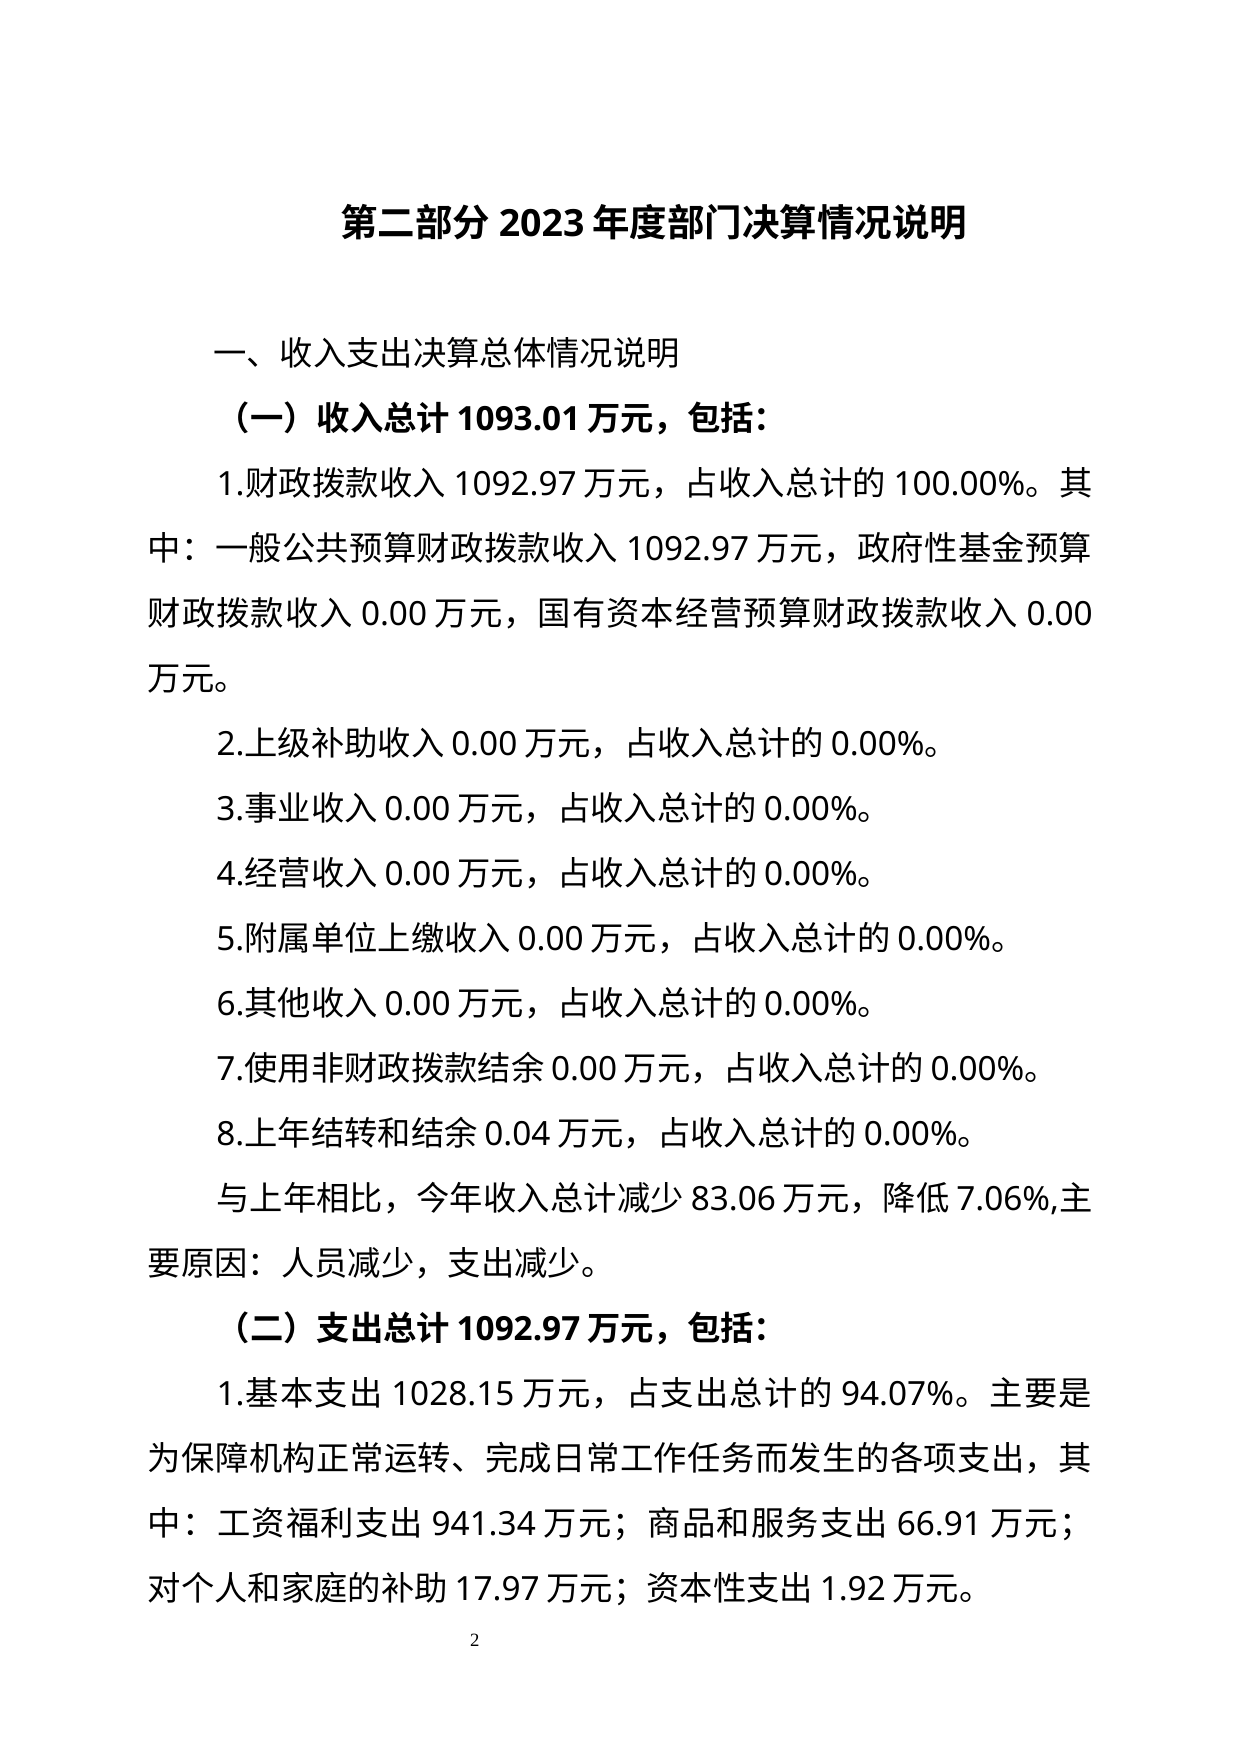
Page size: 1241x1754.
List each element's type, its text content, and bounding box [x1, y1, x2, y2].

text 5.附属单位上缴收入0.00万元，占收入总计的0.00%。 [148, 903, 1093, 968]
text （一）收入总计1093.01万元，包括： [148, 383, 1093, 448]
text 3.事业收入0.00万元，占收入总计的0.00%。 [148, 773, 1093, 838]
text 8.上年结转和结余0.04万元，占收入总计的0.00%。 [148, 1098, 1093, 1163]
text 2.上级补助收入0.00万元，占收入总计的0.00%。 [148, 708, 1093, 773]
text 7.使用非财政拨款结余0.00万元，占收入总计的0.00%。 [148, 1033, 1093, 1098]
text 与上年相比，今年收入总计减少83.06万元，降低7.06%,主要原因：人员减少，支出减少。 [148, 1163, 1093, 1293]
text 一、收入支出决算总体情况说明 [148, 318, 1093, 383]
text 4.经营收入0.00万元，占收入总计的0.00%。 [148, 838, 1093, 903]
text 6.其他收入0.00万元，占收入总计的0.00%。 [148, 968, 1093, 1033]
text 1.基本支出1028.15万元，占支出总计的94.07%。主要是为保障机构正常运转、完成日常工作任务而发生的各项支出，其中：工资福利支出941.34万元；商品和服务支出66.91万元；对个人和家庭的补助17.97万元；资本性支出1.92万元。 [148, 1358, 1093, 1618]
text 第二部分 2023年度部门决算情况说明 [148, 188, 1093, 253]
text 1.财政拨款收入1092.97万元，占收入总计的100.00%。其中：一般公共预算财政拨款收入1092.97万元，政府性基金预算财政拨款收入0.00万元，国有资本经营预算财政拨款收入0.00万元。 [148, 448, 1093, 708]
text （二）支出总计1092.97万元，包括： [148, 1293, 1093, 1358]
